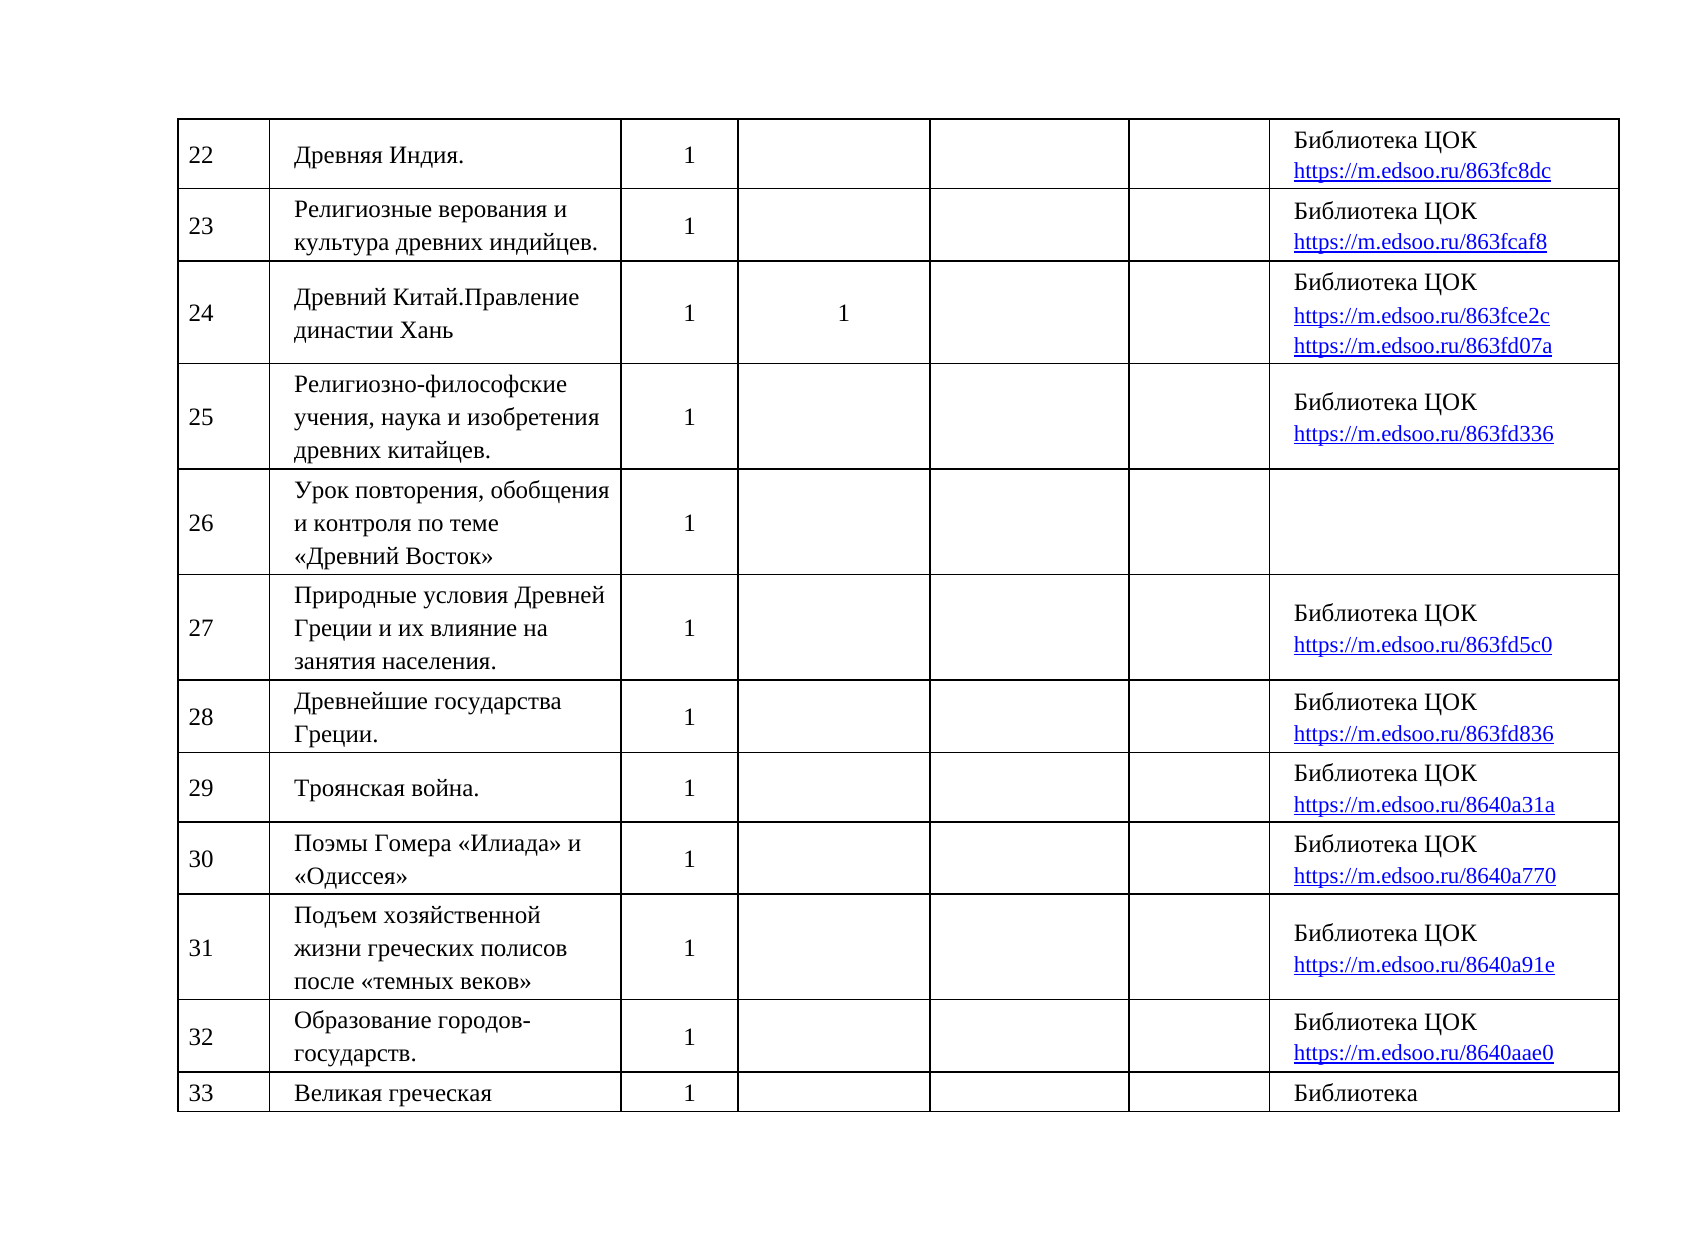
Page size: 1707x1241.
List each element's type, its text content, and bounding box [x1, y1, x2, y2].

table_cell [1130, 753, 1269, 821]
table_cell [931, 575, 1128, 679]
table_cell Библиотека ЦОК https://m.edsoo.ru/863fd5c0 [1270, 575, 1618, 679]
table_cell 22 [179, 120, 269, 188]
table_cell Религиозные верования и культура древних индийцев. [270, 189, 620, 260]
table_cell 24 [179, 262, 269, 363]
table_cell [931, 470, 1128, 573]
table_cell 26 [179, 470, 269, 573]
table_cell 25 [179, 364, 269, 468]
table_cell Урок повторения, обобщения и контроля по теме «Древний Восток» [270, 470, 620, 573]
table_cell [1130, 470, 1269, 573]
table_cell [1130, 823, 1269, 893]
table_cell 1 [622, 1000, 737, 1071]
table_cell 23 [179, 189, 269, 260]
table_cell [739, 753, 929, 821]
table_cell Библиотека ЦОК https://m.edsoo.ru/8640a91e [1270, 895, 1618, 999]
table_cell [739, 1000, 929, 1071]
table_cell Библиотека ЦОК https://m.edsoo.ru/863fd836 [1270, 681, 1618, 751]
table_cell Древнейшие государства Греции. [270, 681, 620, 751]
table_cell Библиотека ЦОК https://m.edsoo.ru/8640aae0 [1270, 1000, 1618, 1071]
table_cell 1 [622, 120, 737, 188]
table_cell [1130, 1073, 1269, 1111]
table_cell Образование городов-государств. [270, 1000, 620, 1071]
table_cell 33 [179, 1073, 269, 1111]
table_cell [739, 895, 929, 999]
table_cell Древний Китай.Правление династии Хань [270, 262, 620, 363]
table_cell 29 [179, 753, 269, 821]
table_cell 1 [622, 1073, 737, 1111]
table_cell 1 [622, 823, 737, 893]
table_cell Подъем хозяйственной жизни греческих полисов после «темных веков» [270, 895, 620, 999]
table_cell 1 [622, 189, 737, 260]
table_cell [1270, 1073, 1618, 1111]
table_cell 1 [622, 895, 737, 999]
table_cell [1130, 262, 1269, 363]
table_cell 1 [739, 262, 929, 363]
table_cell Природные условия Древней Греции и их влияние на занятия населения. [270, 575, 620, 679]
table_cell Троянская война. [270, 753, 620, 821]
table_cell [931, 823, 1128, 893]
table_cell [931, 189, 1128, 260]
table_cell [1130, 364, 1269, 468]
table_cell [1130, 681, 1269, 751]
table_cell [931, 895, 1128, 999]
table_cell [931, 753, 1128, 821]
table_cell 27 [179, 575, 269, 679]
table_cell [931, 1000, 1128, 1071]
table_cell [931, 364, 1128, 468]
table_cell [931, 120, 1128, 188]
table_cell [270, 1073, 620, 1111]
table_cell 31 [179, 895, 269, 999]
table_cell Религиозно-философские учения, наука и изобретения древних китайцев. [270, 364, 620, 468]
table_cell 1 [622, 364, 737, 468]
table_cell [1130, 120, 1269, 188]
table_cell [739, 575, 929, 679]
table_cell [931, 681, 1128, 751]
table_cell 28 [179, 681, 269, 751]
table_cell [1270, 470, 1618, 573]
table_cell Древняя Индия. [270, 120, 620, 188]
table_cell [739, 189, 929, 260]
table_cell Библиотека ЦОК https://m.edsoo.ru/863fd336 [1270, 364, 1618, 468]
table_cell [931, 262, 1128, 363]
table_cell [739, 823, 929, 893]
table_cell Библиотека ЦОК https://m.edsoo.ru/863fc8dc [1270, 120, 1618, 188]
table_cell 1 [622, 575, 737, 679]
table_cell Библиотека ЦОК https://m.edsoo.ru/8640a31a [1270, 753, 1618, 821]
table_cell 1 [622, 753, 737, 821]
table_cell 1 [622, 262, 737, 363]
table_cell [739, 1073, 929, 1111]
table_cell Библиотека ЦОК https://m.edsoo.ru/863fce2c https://m.edsoo.ru/863fd07a [1270, 262, 1618, 363]
table_cell 30 [179, 823, 269, 893]
table_cell [739, 120, 929, 188]
table_cell [1130, 189, 1269, 260]
table_cell [1130, 895, 1269, 999]
table_cell Библиотека ЦОК https://m.edsoo.ru/863fcaf8 [1270, 189, 1618, 260]
table_cell [1130, 575, 1269, 679]
table_cell Библиотека ЦОК https://m.edsoo.ru/8640a770 [1270, 823, 1618, 893]
table_cell [1130, 1000, 1269, 1071]
table_cell [739, 364, 929, 468]
table_cell [739, 470, 929, 573]
table_cell 1 [622, 470, 737, 573]
table_cell 1 [622, 681, 737, 751]
table_cell Поэмы Гомера «Илиада» и «Одиссея» [270, 823, 620, 893]
table_cell 32 [179, 1000, 269, 1071]
table_cell [739, 681, 929, 751]
table_cell [931, 1073, 1128, 1111]
